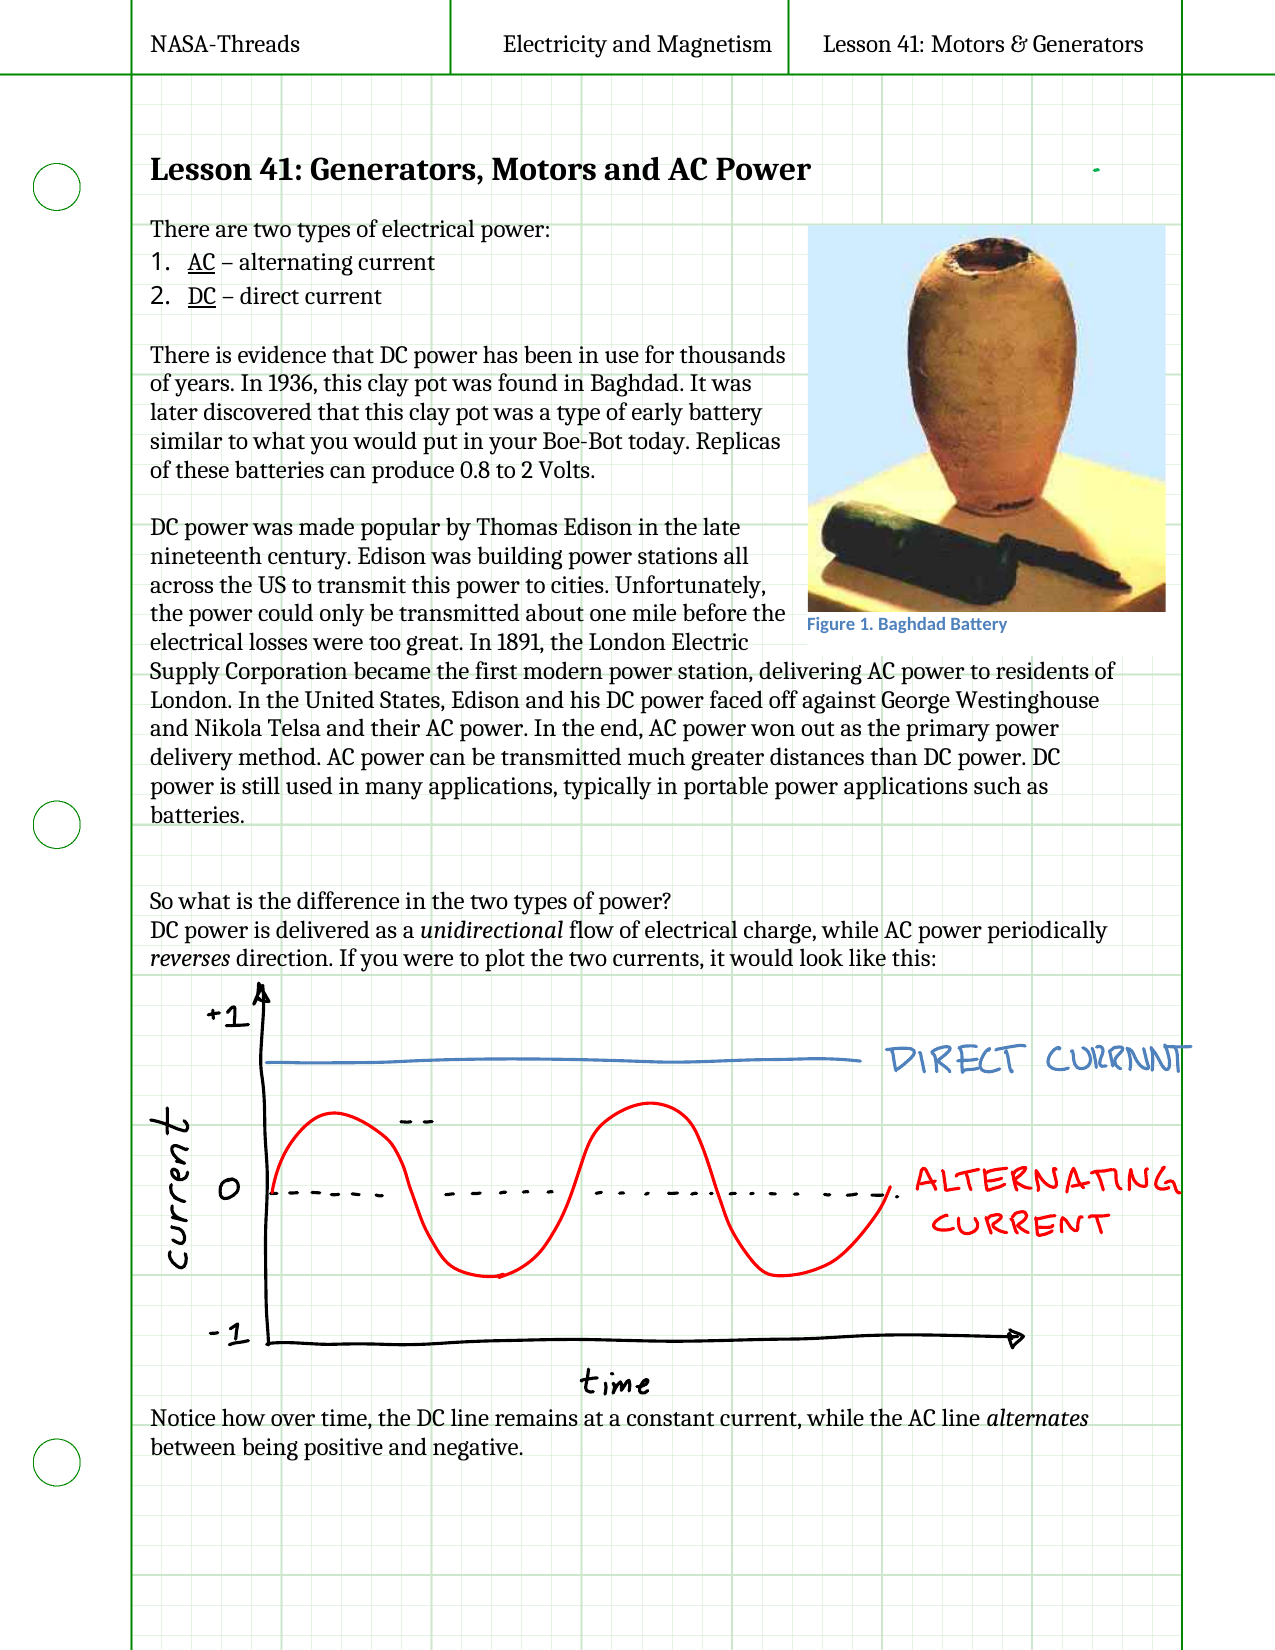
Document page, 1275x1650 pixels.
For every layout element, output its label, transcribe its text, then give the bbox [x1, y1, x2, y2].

list AC – alternating current [150, 244, 807, 278]
text So what is the difference in the two types of power? [150, 887, 1125, 916]
text There are two types of electrical power: [150, 215, 1125, 244]
text Notice how over time, the DC line remains at a constant current, while the AC line alternates between being positive and negative. [150, 1404, 1125, 1462]
text There is evidence that DC power has been in use for thousands of years. In 1936, this clay pot was found in Baghdad. It was later discovered that this clay pot was a type of early battery similar to what you would put in your Boe-Bot today. Replicas of these batteries can produce 0.8 to 2 Volts. [150, 341, 807, 484]
text Lesson 41: Generators, Motors and AC Power [150, 150, 1125, 188]
picture [0, 0, 1275, 1650]
list DC – direct current [150, 278, 807, 312]
text DC power is delivered as a unidirectional flow of electrical charge, while AC power periodically reverses direction. If you were to plot the two currents, it would look like this: [150, 916, 1125, 973]
text DC power was made popular by Thomas Edison in the late nineteenth century. Edison was building power stations all across the US to transmit this power to cities. Unfortunately, the power could only be transmitted about one mile before the electrical losses were too great. In 1891, the London Electric Supply Corporation became the first modern power station, delivering AC power to residents of London. In the United States, Edison and his DC power faced off against George Westinghouse and Nikola Telsa and their AC power. In the end, AC power won out as the primary power delivery method. AC power can be transmitted much greater distances than DC power. DC power is still used in many applications, typically in portable power applications such as batteries. [150, 513, 1125, 829]
